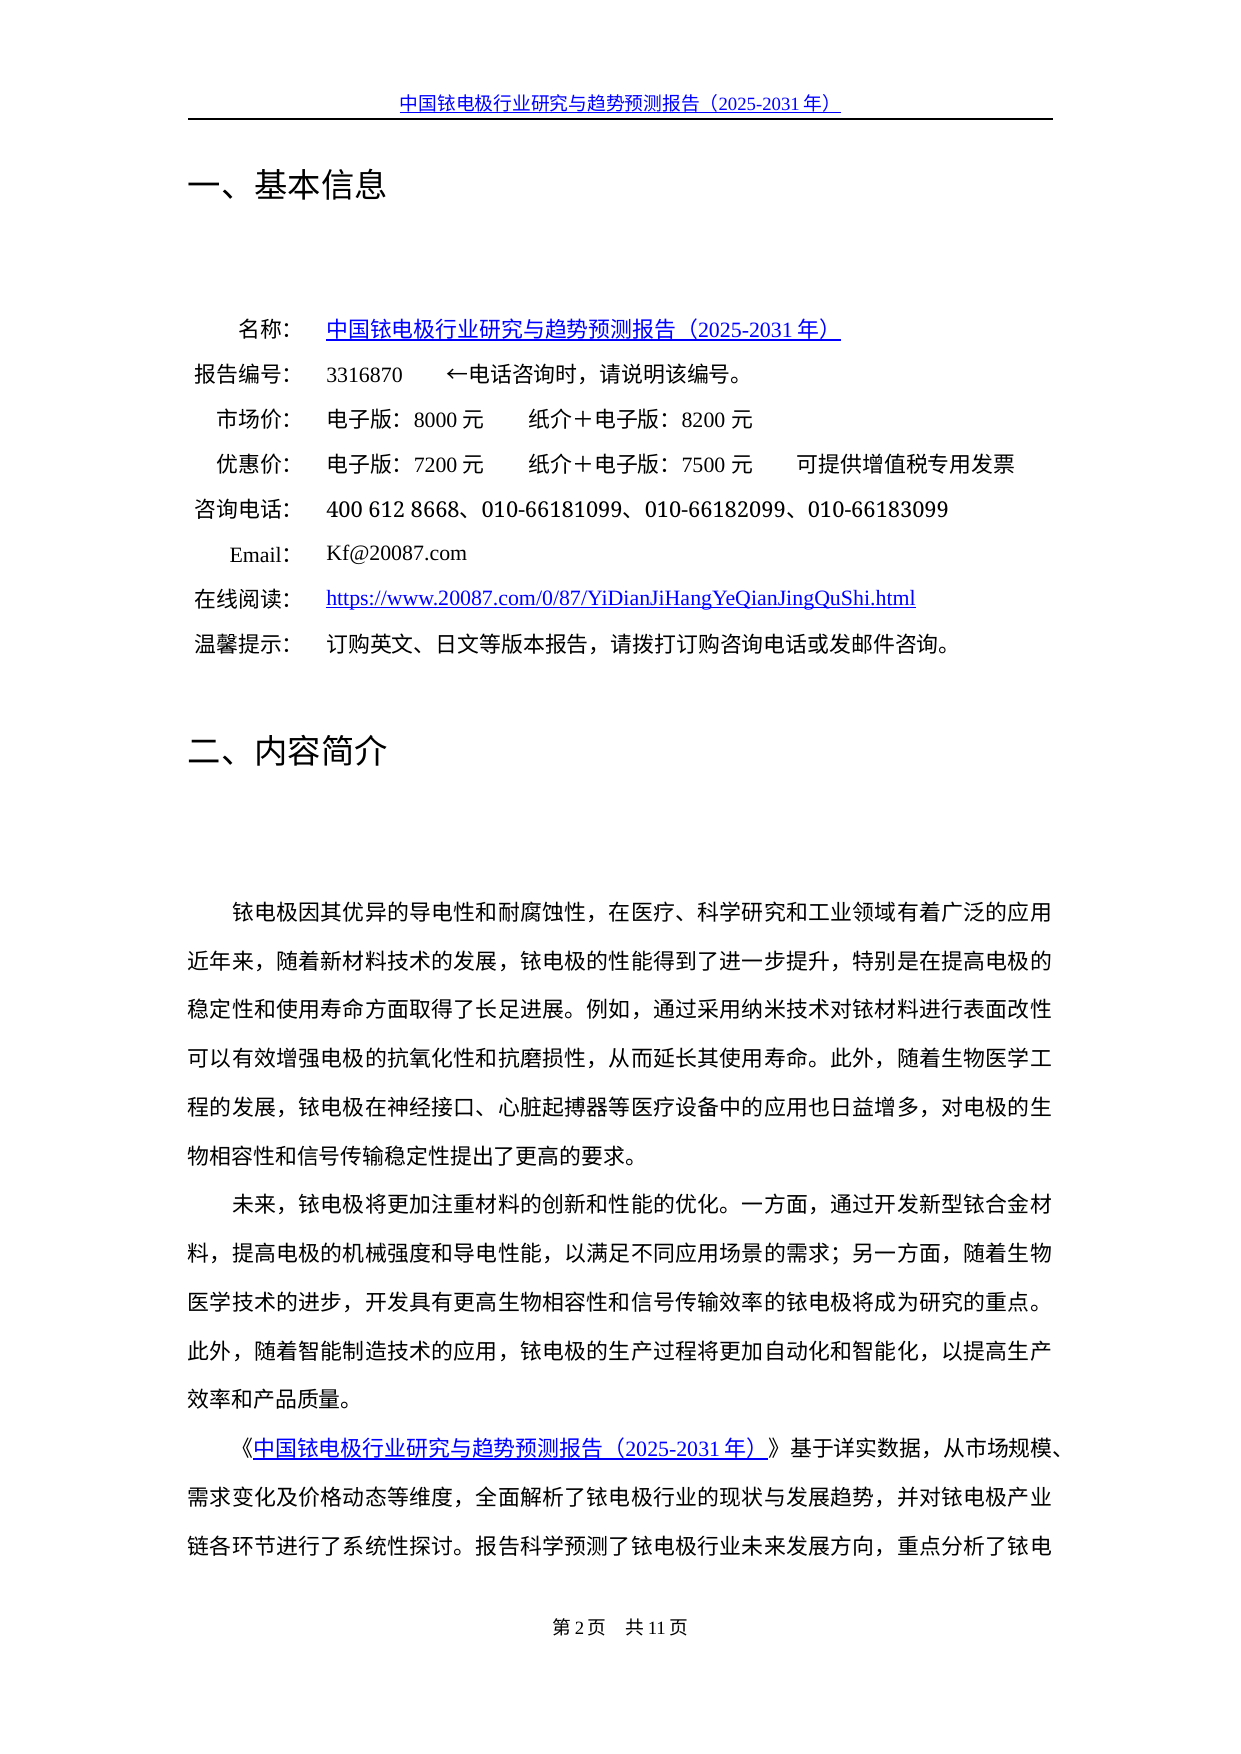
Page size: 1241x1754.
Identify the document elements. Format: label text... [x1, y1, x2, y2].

table_cell 温馨提示： [167, 627, 315, 672]
table_cell 电子版：7200 元 纸介＋电子版：7500 元 可提供增值税专用发票 [315, 447, 1073, 492]
title 二、内容简介 [187, 717, 1053, 782]
table_cell 3316870 ←电话咨询时，请说明该编号。 [315, 357, 1073, 402]
table_cell 市场价： [167, 402, 315, 447]
table_cell 400 612 8668、010-66181099、010-66182099、010-66183099 [315, 492, 1073, 537]
table_cell 优惠价： [167, 447, 315, 492]
table_cell 咨询电话： [167, 492, 315, 537]
table_cell Email： [167, 537, 315, 582]
table_cell 报告编号： [167, 357, 315, 402]
title 一、基本信息 [187, 150, 1053, 215]
table_cell Kf@20087.com [315, 537, 1073, 582]
table_header 中国铱电极行业研究与趋势预测报告（2025-2031年） [315, 312, 1073, 357]
table_cell 订购英文、日文等版本报告，请拨打订购咨询电话或发邮件咨询。 [315, 627, 1073, 672]
table_header 名称： [167, 312, 315, 357]
table_cell [315, 582, 1073, 627]
table_cell 在线阅读： [167, 582, 315, 627]
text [187, 894, 1053, 1561]
table_cell 电子版：8000 元 纸介＋电子版：8200 元 [315, 402, 1073, 447]
